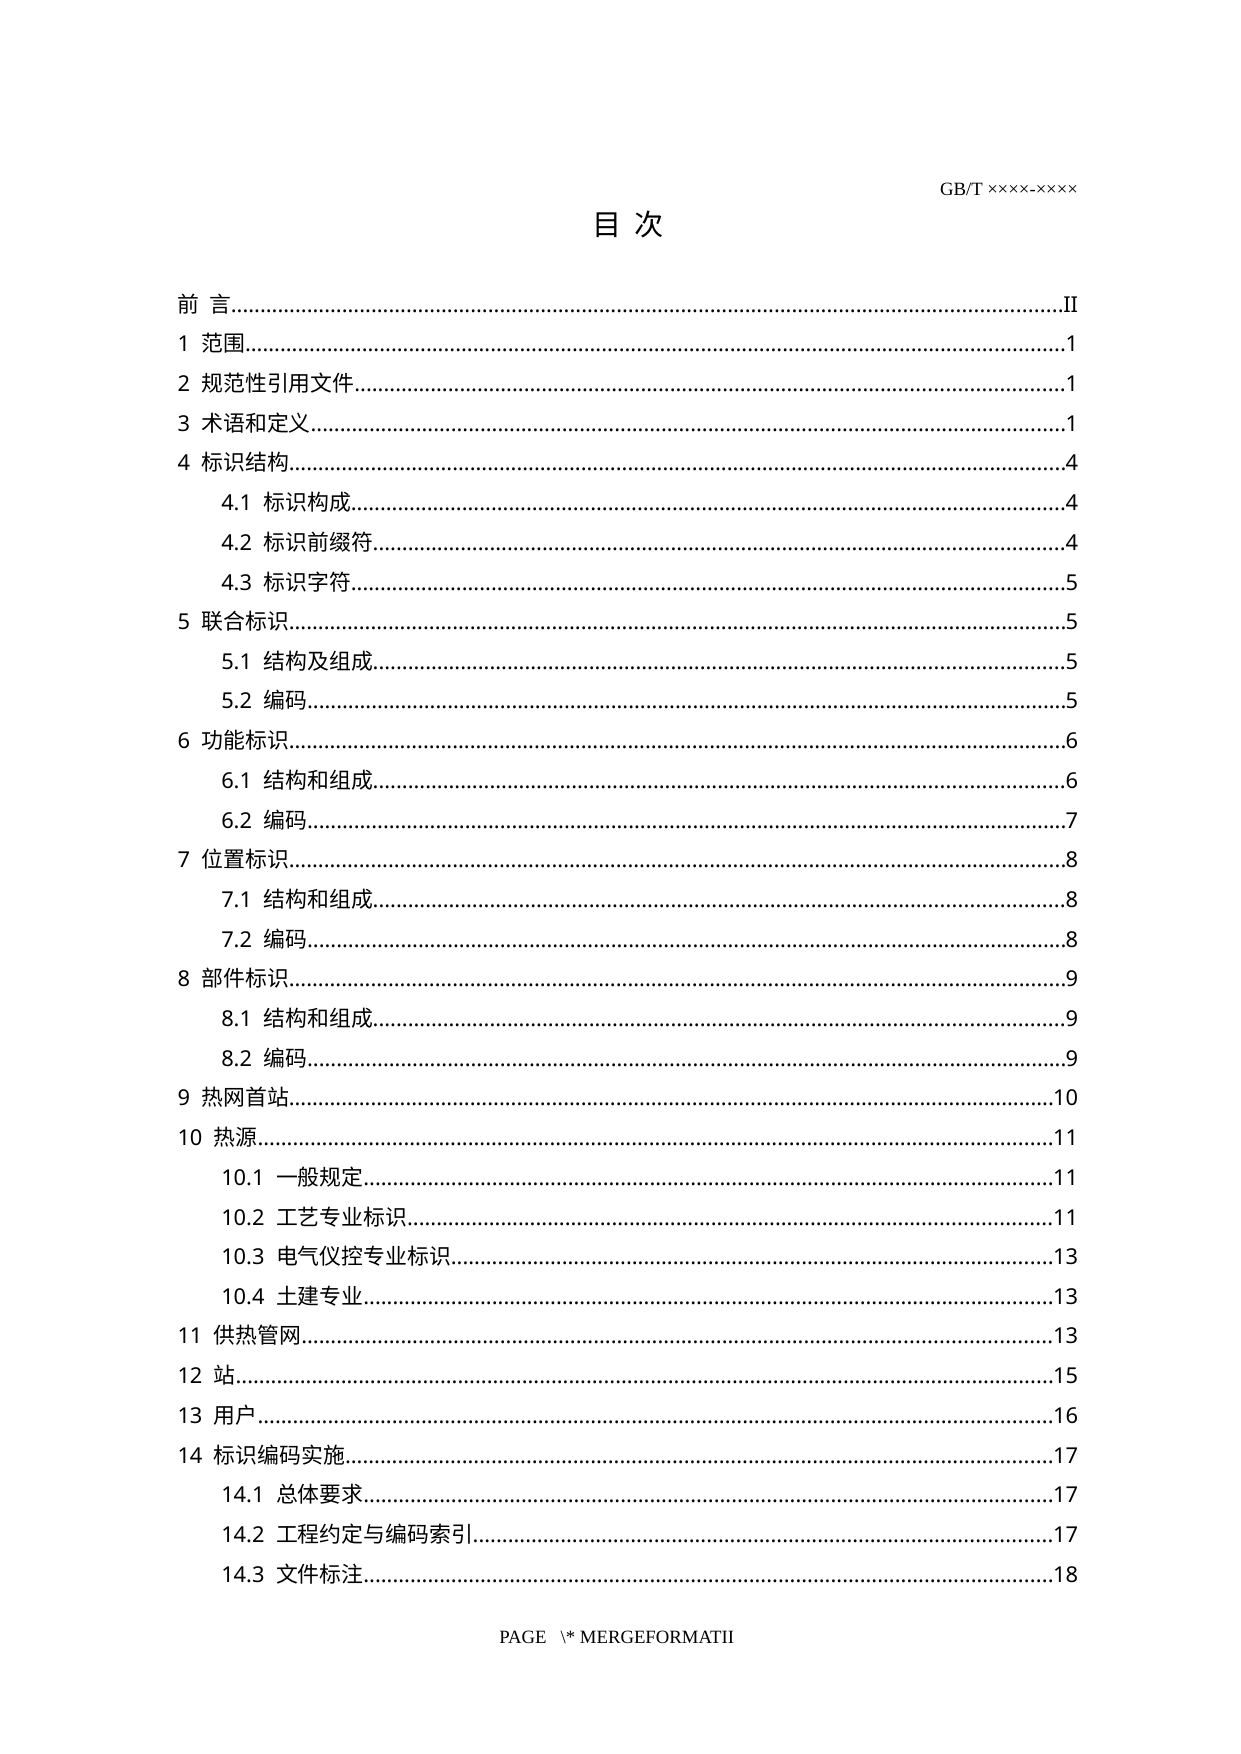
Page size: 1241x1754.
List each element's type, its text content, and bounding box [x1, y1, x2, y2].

text 10.1 一般规定 11 [177, 1160, 1078, 1192]
text 6.2 编码 7 [177, 803, 1078, 834]
text 5 联合标识 5 [177, 604, 1078, 636]
text 4.1 标识构成 4 [177, 485, 1078, 517]
text 10 热源 11 [177, 1120, 1078, 1152]
text 4.2 标识前缀符 4 [177, 525, 1078, 557]
text 6.1 结构和组成 6 [177, 763, 1078, 795]
text 10.4 土建专业 13 [177, 1279, 1078, 1311]
text 2 规范性引用文件 1 [177, 366, 1078, 398]
text 14.2 工程约定与编码索引 17 [177, 1517, 1078, 1549]
text 12 站 15 [177, 1358, 1078, 1390]
text 4 标识结构 4 [177, 445, 1078, 477]
text 目 次 [177, 201, 1078, 244]
text 7.1 结构和组成 8 [177, 882, 1078, 914]
text 1 范围 1 [177, 326, 1078, 358]
text 5.2 编码 5 [177, 683, 1078, 715]
text 10.3 电气仪控专业标识 13 [177, 1239, 1078, 1271]
text 8.1 结构和组成 9 [177, 1001, 1078, 1033]
text 13 用户 16 [177, 1398, 1078, 1430]
text 10.2 工艺专业标识 11 [177, 1199, 1078, 1231]
text 8.2 编码 9 [177, 1041, 1078, 1072]
text 8 部件标识 9 [177, 961, 1078, 993]
text 5.1 结构及组成 5 [177, 644, 1078, 676]
text 前 言 II [177, 287, 1078, 318]
text 14 标识编码实施 17 [177, 1438, 1078, 1469]
text 3 术语和定义 1 [177, 406, 1078, 437]
text 14.3 文件标注 18 [177, 1557, 1078, 1588]
text 9 热网首站 10 [177, 1080, 1078, 1112]
text 7.2 编码 8 [177, 922, 1078, 953]
text 11 供热管网 13 [177, 1318, 1078, 1350]
text 14.1 总体要求 17 [177, 1477, 1078, 1509]
text 6 功能标识 6 [177, 723, 1078, 755]
text 4.3 标识字符 5 [177, 564, 1078, 596]
text 7 位置标识 8 [177, 842, 1078, 874]
